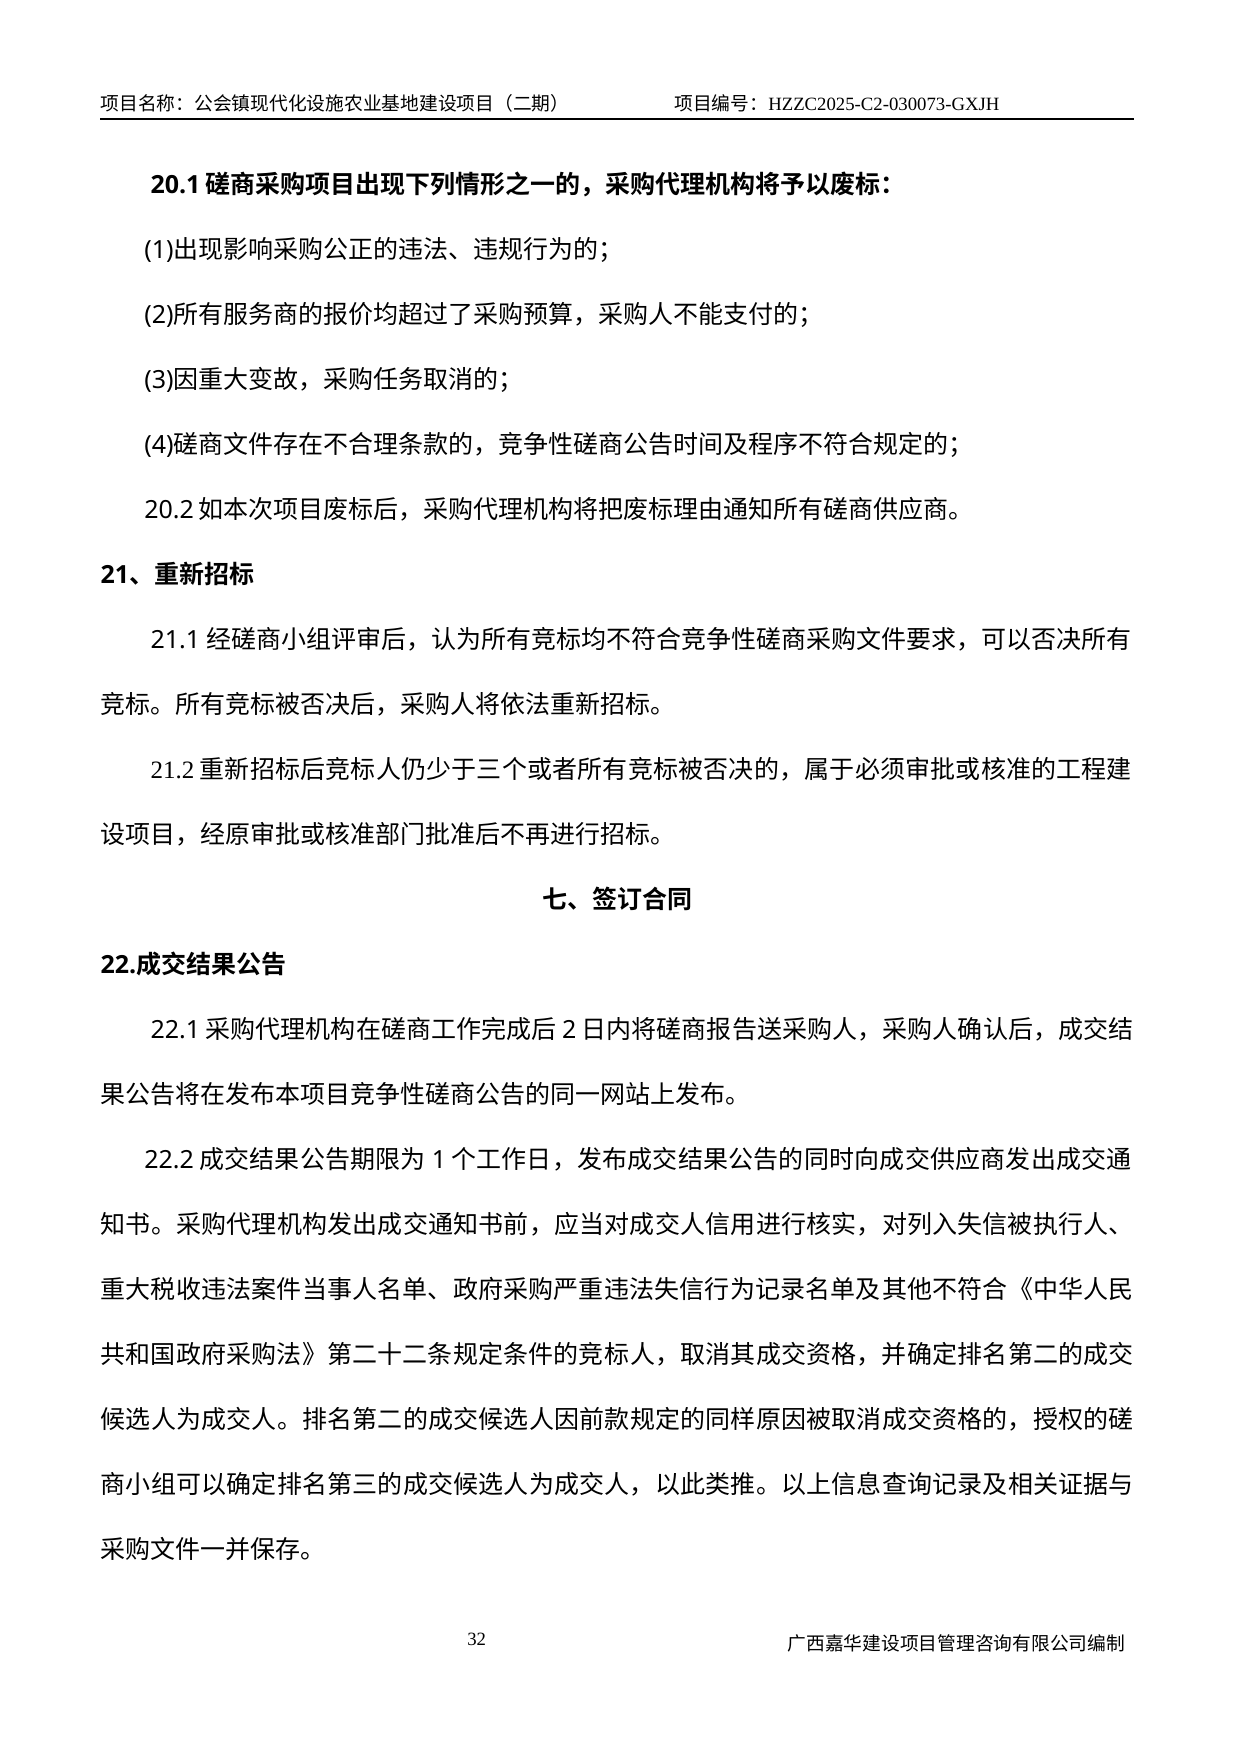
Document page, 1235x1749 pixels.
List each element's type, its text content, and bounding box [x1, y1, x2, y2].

text (4)磋商文件存在不合理条款的，竞争性磋商公告时间及程序不符合规定的； [100, 410, 1134, 475]
text (2)所有服务商的报价均超过了采购预算，采购人不能支付的； [100, 280, 1134, 345]
text (1)出现影响采购公正的违法、违规行为的； [100, 215, 1134, 280]
text (3)因重大变故，采购任务取消的； [100, 345, 1134, 410]
subtitle 七、签订合同 [100, 865, 1134, 930]
text 22.1采购代理机构在磋商工作完成后2日内将磋商报告送采购人，采购人确认后，成交结果公告将在发布本项目竞争性磋商公告的同一网站上发布。 [100, 995, 1134, 1125]
text 21、重新招标 [100, 540, 1134, 605]
text 20.2如本次项目废标后，采购代理机构将把废标理由通知所有磋商供应商。 [100, 475, 1134, 540]
text 21.1 经磋商小组评审后，认为所有竞标均不符合竞争性磋商采购文件要求，可以否决所有竞标。所有竞标被否决后，采购人将依法重新招标。 [100, 605, 1134, 735]
text 21.2重新招标后竞标人仍少于三个或者所有竞标被否决的，属于必须审批或核准的工程建设项目，经原审批或核准部门批准后不再进行招标。 [100, 735, 1134, 865]
text 22.成交结果公告 [100, 930, 1134, 995]
text 20.1磋商采购项目出现下列情形之一的，采购代理机构将予以废标： [100, 150, 1134, 215]
text 22.2成交结果公告期限为1个工作日，发布成交结果公告的同时向成交供应商发出成交通知书。采购代理机构发出成交通知书前，应当对成交人信用进行核实，对列入失信被执行人、重大税收违法案件当事人名单、政府采购严重违法失信行为记录名单及其他不符合《中华人民共和国政府采购法》第二十二条规定条件的竞标人，取消其成交资格，并确定排名第二的成交候选人为成交人。排名第二的成交候选人因前款规定的同样原因被取消成交资格的，授权的磋商小组可以确定排名第三的成交候选人为成交人，以此类推。以上信息查询记录及相关证据与采购文件一并保存。 [100, 1125, 1134, 1580]
